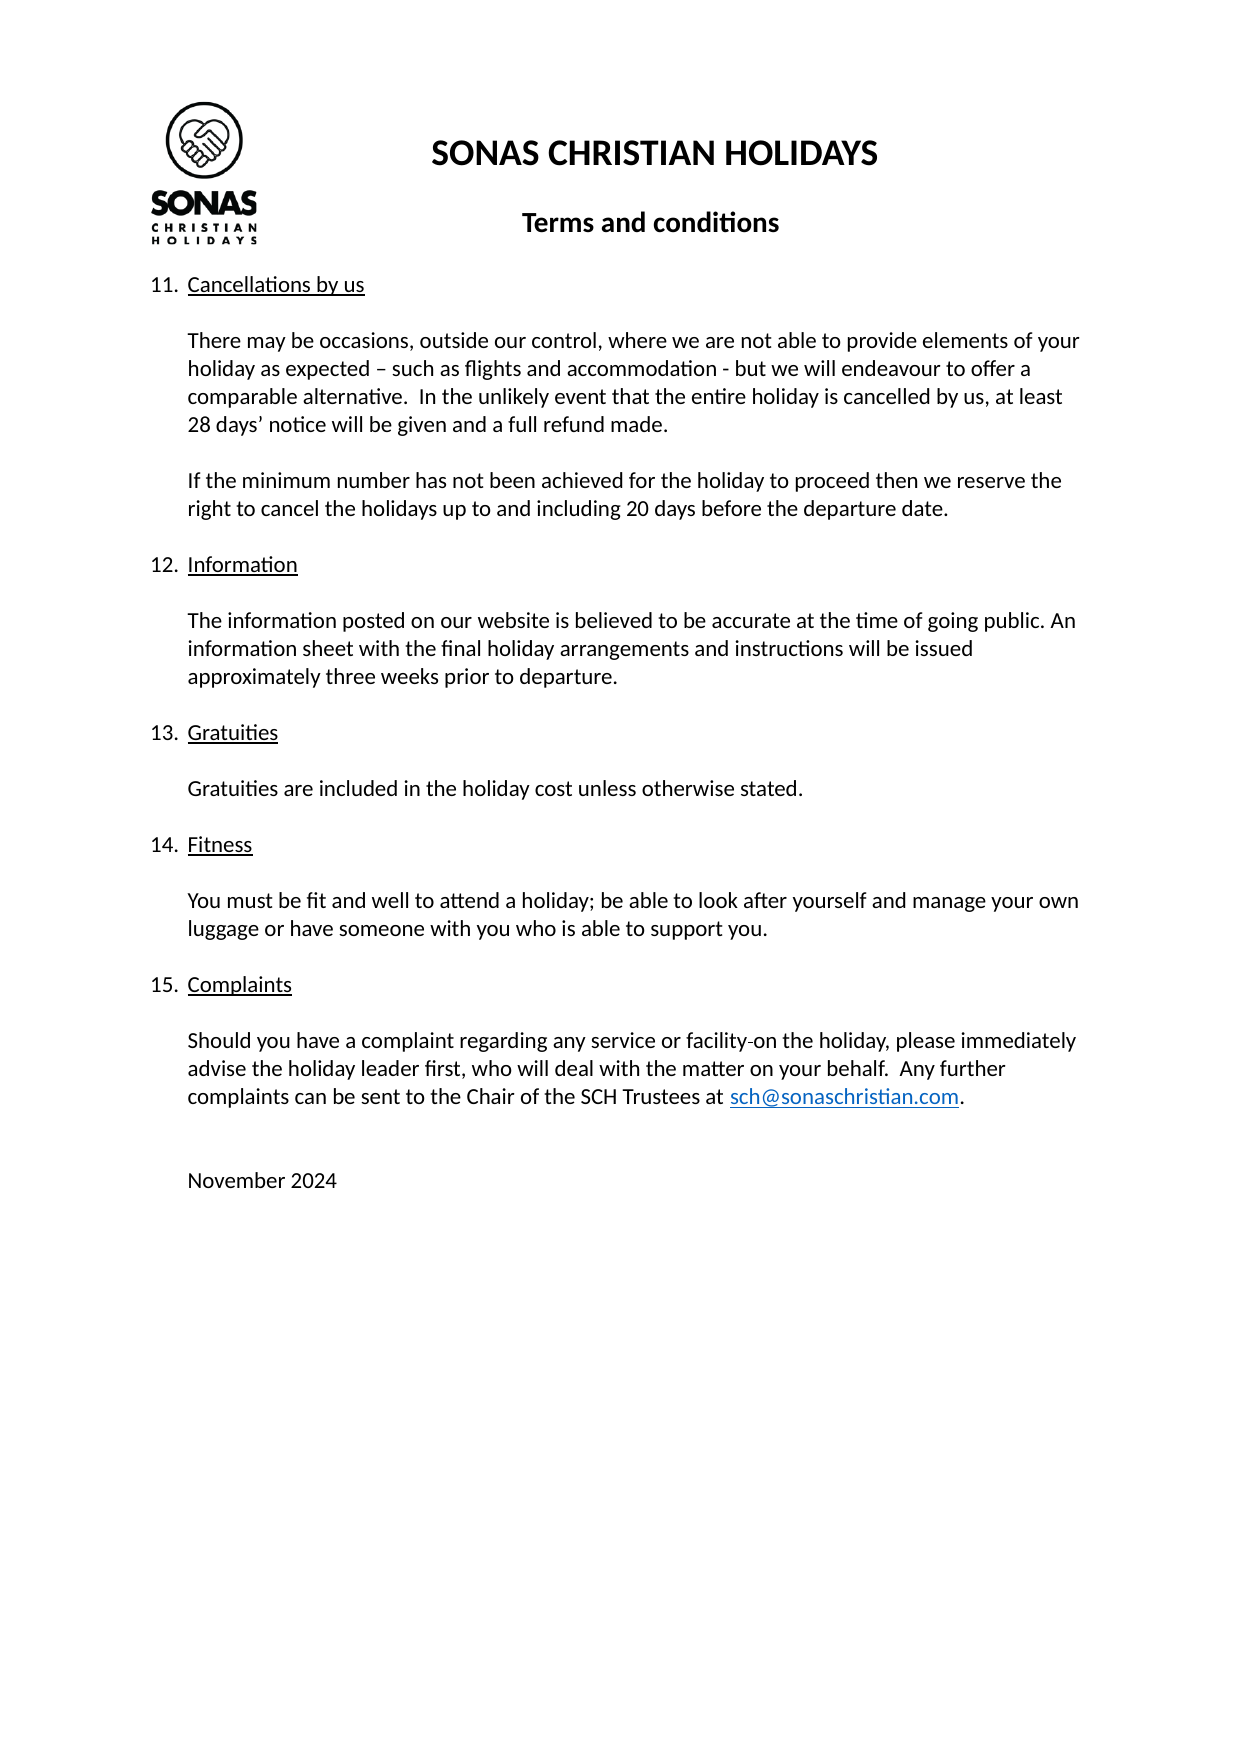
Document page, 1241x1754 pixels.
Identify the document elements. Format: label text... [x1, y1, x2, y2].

text There may be occasions, outside our control, where we are not able to provide elements of your holiday as expected – such as flights and accommodation - but we will endeavour to offer a comparable alternative. In the unlikely event that the entire holiday is cancelled by us, at least 28 days’ notice will be given and a full refund made. [187, 326, 1090, 438]
list Fitness [150, 830, 1090, 858]
text You must be fit and well to attend a holiday; be able to look after yourself and manage your own luggage or have someone with you who is able to support you. [187, 886, 1090, 942]
text Gratuities are included in the holiday cost unless otherwise stated. [187, 774, 1090, 802]
list Information [150, 550, 1090, 578]
list Gratuities [150, 718, 1090, 746]
list Complaints [150, 970, 1090, 998]
list Cancellations by us [150, 270, 1090, 298]
text Should you have a complaint regarding any service or facility on the holiday, please immediately advise the holiday leader first, who will deal with the matter on your behalf. Any further complaints can be sent to the Chair of the SCH Trustees at sch@sonaschristian.com. [187, 1026, 1090, 1111]
picture [150, 101, 257, 244]
text The information posted on our website is believed to be accurate at the time of going public. An information sheet with the final holiday arrangements and instructions will be issued approximately three weeks prior to departure. [187, 606, 1090, 690]
text If the minimum number has not been achieved for the holiday to proceed then we reserve the right to cancel the holidays up to and including 20 days before the departure date. [187, 466, 1090, 522]
text November 2024 [187, 1167, 1090, 1194]
